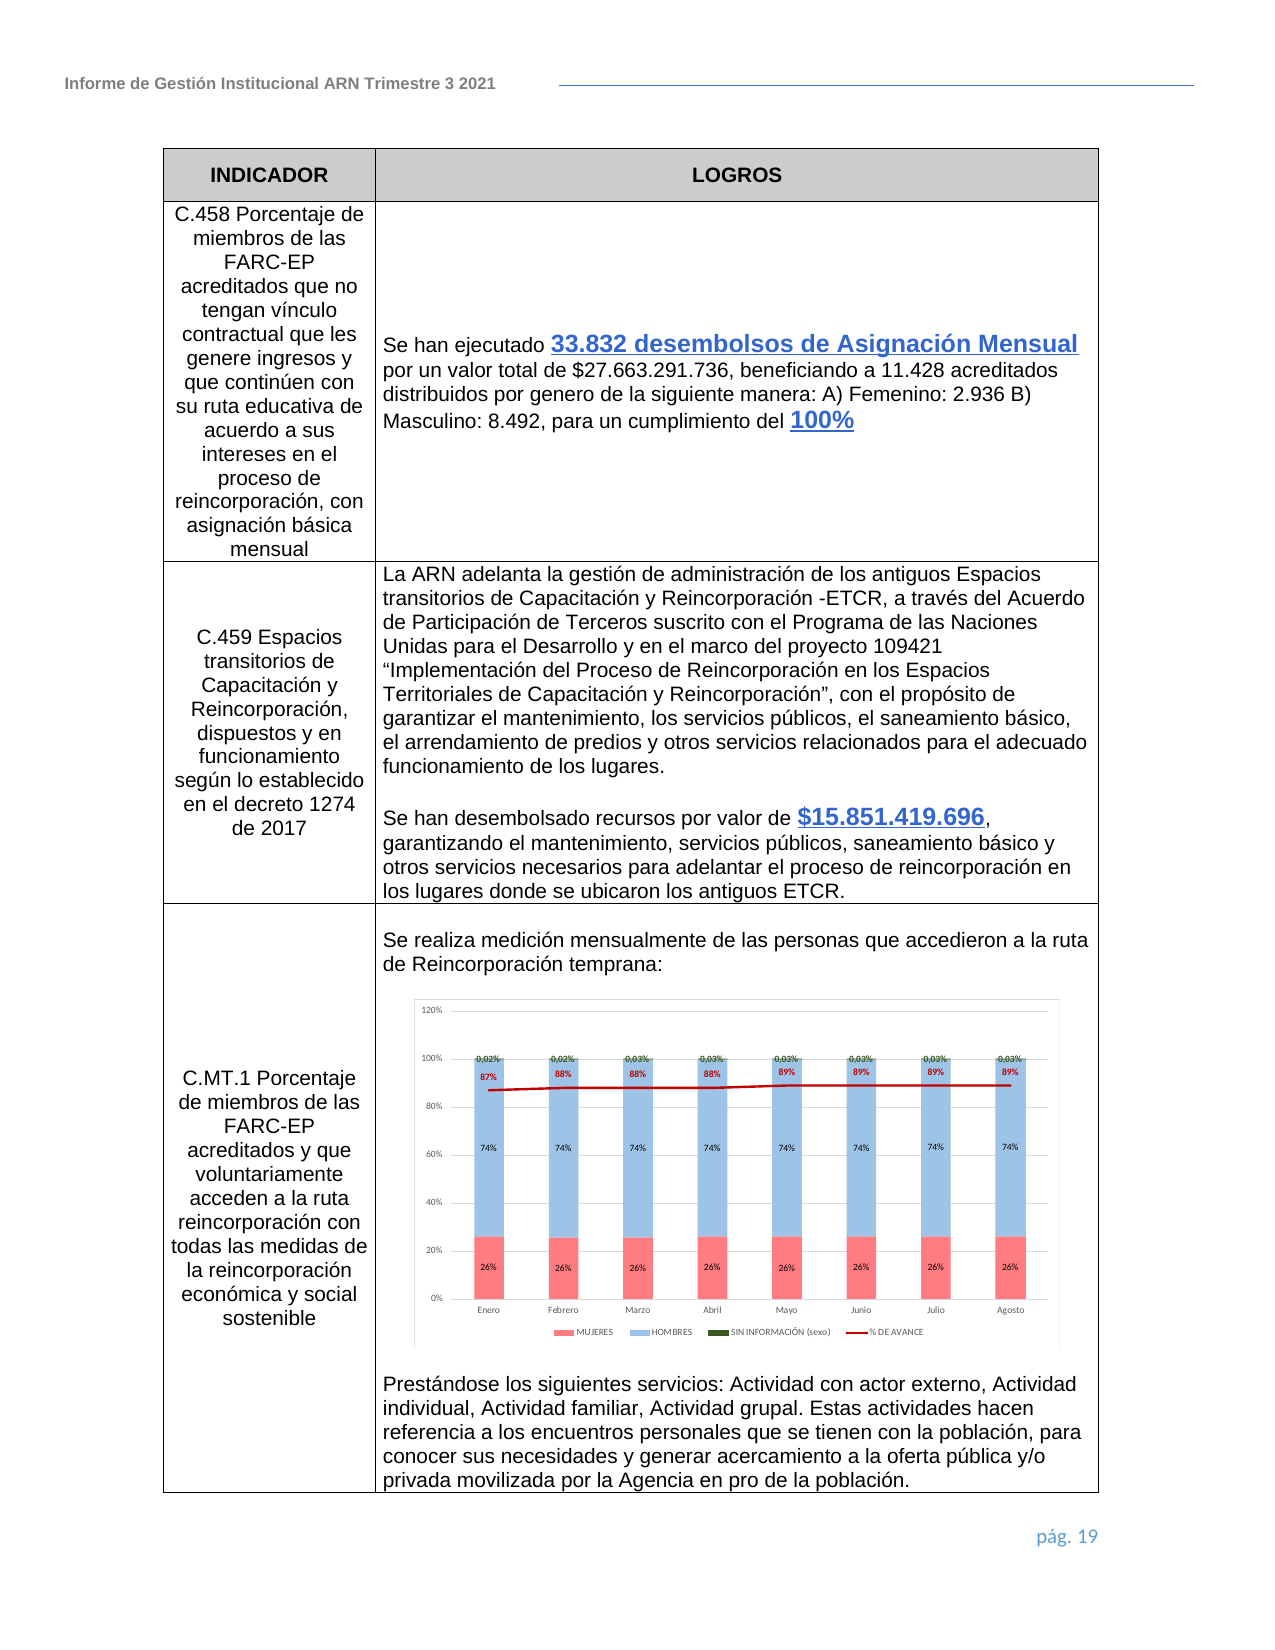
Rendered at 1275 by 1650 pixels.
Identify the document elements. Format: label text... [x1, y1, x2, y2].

table_cell C.459 Espacios transitorios de Capacitación y Reincorporación, dispuestos y en funcionamiento según lo establecido en el decreto 1274 de 2017 [164, 562, 375, 902]
table_header INDICADOR [164, 149, 375, 201]
table_cell C.458 Porcentaje de miembros de las FARC-EP acreditados que no tengan vínculo contractual que les genere ingresos y que continúen con su ruta educativa de acuerdo a sus intereses en el proceso de reincorporación, con asignación básica mensual [164, 202, 375, 561]
table_cell La ARN adelanta la gestión de administración de los antiguos Espacios transitorios de Capacitación y Reincorporación -ETCR, a través del Acuerdo de Participación de Terceros suscrito con el Programa de las Naciones Unidas para el Desarrollo y en el marco del proyecto 109421 “Implementación del Proceso de Reincorporación en los Espacios Territoriales de Capacitación y Reincorporación”, con el propósito de garantizar el mantenimiento, los servicios públicos, el saneamiento básico, el arrendamiento de predios y otros servicios relacionados para el adecuado funcionamiento de los lugares. Se han desembolsado recursos por valor de $15.851.419.696, garantizando el mantenimiento, servicios públicos, saneamiento básico y otros servicios necesarios para adelantar el proceso de reincorporación en los lugares donde se ubicaron los antiguos ETCR. [376, 562, 1098, 902]
table_cell Se han ejecutado 33.832 desembolsos de Asignación Mensual por un valor total de $27.663.291.736, beneficiando a 11.428 acreditados distribuidos por genero de la siguiente manera: A) Femenino: 2.936 B) Masculino: 8.492, para un cumplimiento del 100% [376, 202, 1098, 561]
table_header LOGROS [376, 149, 1098, 201]
table_cell Se realiza medición mensualmente de las personas que accedieron a la ruta de Reincorporación temprana: Prestándose los siguientes servicios: Actividad con actor externo, Actividad individual, Actividad familiar, Actividad grupal. Estas actividades hacen referencia a los encuentros personales que se tienen con la población, para conocer sus necesidades y generar acercamiento a la oferta pública y/o privada movilizada por la Agencia en pro de la población. [376, 904, 1098, 1492]
table_cell C.MT.1 Porcentaje de miembros de las FARC-EP acreditados y que voluntariamente acceden a la ruta reincorporación con todas las medidas de la reincorporación económica y social sostenible [164, 904, 375, 1492]
